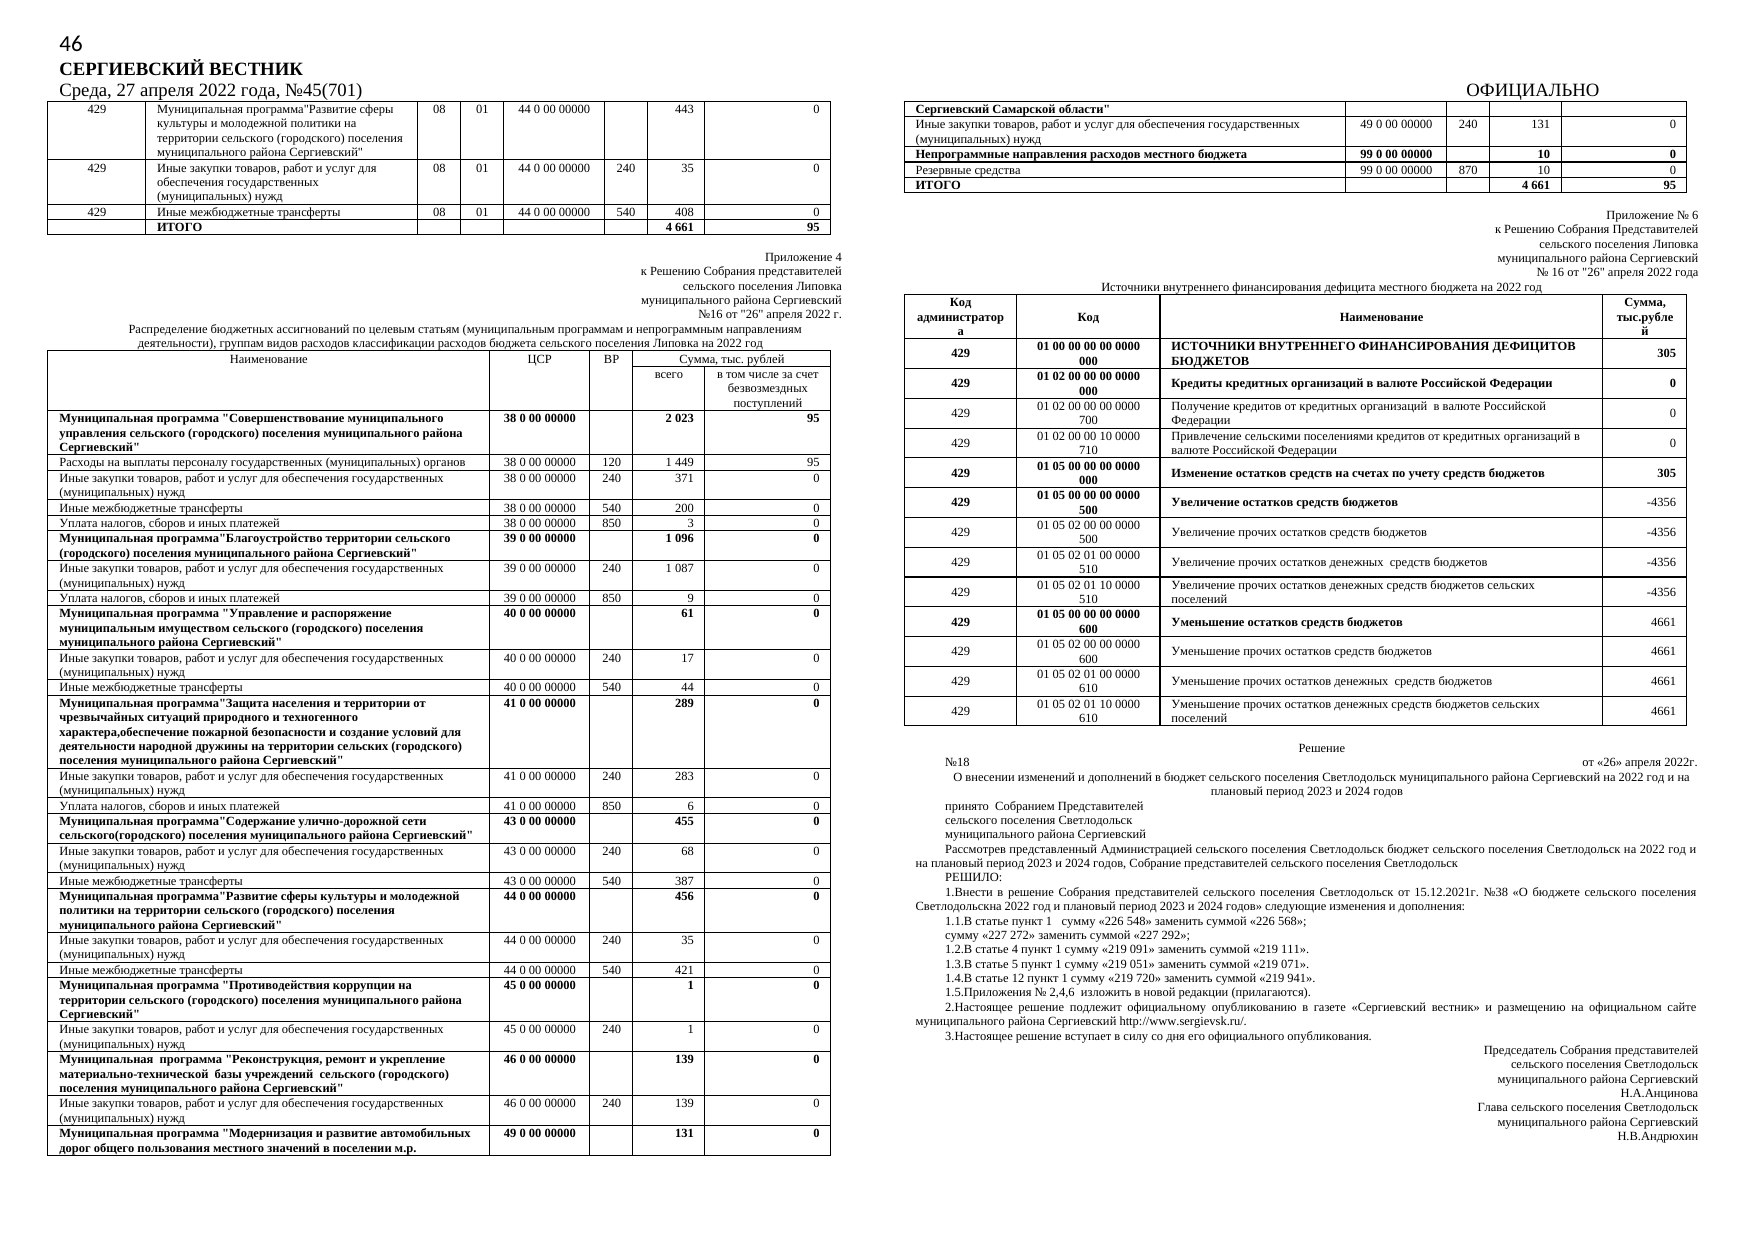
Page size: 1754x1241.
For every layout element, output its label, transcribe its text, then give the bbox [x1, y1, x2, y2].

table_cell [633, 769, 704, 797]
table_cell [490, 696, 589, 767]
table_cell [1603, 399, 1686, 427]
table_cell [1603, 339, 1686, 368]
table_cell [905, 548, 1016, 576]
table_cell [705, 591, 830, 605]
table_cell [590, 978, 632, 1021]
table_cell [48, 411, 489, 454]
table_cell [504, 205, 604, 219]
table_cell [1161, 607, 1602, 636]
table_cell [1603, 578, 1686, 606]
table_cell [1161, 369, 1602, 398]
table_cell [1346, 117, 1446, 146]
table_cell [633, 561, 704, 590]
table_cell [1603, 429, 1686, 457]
text к Решению Собрания Представителей [915, 222, 1698, 236]
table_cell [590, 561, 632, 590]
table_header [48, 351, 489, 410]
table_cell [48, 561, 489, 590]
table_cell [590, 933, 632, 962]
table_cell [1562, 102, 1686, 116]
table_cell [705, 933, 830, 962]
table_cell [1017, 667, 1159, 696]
text 2.Настоящее решение подлежит официальному опубликованию в газете «Сергиевский вестник» и размещению на официальном сайте муниципального района Сергиевский http://www.sergievsk.ru/. [915, 999, 1698, 1028]
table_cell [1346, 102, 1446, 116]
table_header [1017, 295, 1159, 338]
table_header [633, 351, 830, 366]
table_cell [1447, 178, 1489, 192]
text к Решению Собрания представителей [59, 264, 842, 278]
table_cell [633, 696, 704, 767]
text сельского поселения Липовка [915, 236, 1698, 251]
text Глава сельского поселения Светлодольск [915, 1100, 1698, 1114]
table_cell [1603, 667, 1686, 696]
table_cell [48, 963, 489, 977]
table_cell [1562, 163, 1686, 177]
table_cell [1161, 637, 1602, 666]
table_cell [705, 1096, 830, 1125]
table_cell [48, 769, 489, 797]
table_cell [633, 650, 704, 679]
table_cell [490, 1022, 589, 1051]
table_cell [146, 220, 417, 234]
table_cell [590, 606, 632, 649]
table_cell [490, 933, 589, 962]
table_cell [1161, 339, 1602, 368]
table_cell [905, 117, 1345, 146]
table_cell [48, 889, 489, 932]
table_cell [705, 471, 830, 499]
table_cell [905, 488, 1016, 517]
text сельского поселения Светлодольск [915, 1057, 1698, 1071]
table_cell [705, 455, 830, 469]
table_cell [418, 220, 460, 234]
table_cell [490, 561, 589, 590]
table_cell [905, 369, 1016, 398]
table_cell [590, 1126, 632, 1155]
text муниципального района Сергиевский [915, 251, 1698, 265]
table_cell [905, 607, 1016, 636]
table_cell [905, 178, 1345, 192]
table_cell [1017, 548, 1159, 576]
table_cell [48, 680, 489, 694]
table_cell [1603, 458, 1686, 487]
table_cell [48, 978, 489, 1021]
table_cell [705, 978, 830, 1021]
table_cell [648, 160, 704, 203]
text муниципального района Сергиевский [915, 1114, 1698, 1129]
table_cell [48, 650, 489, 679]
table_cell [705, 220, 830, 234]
text Приложение № 6 [915, 208, 1698, 222]
text 1.2.В статье 4 пункт 1 сумму «219 091» заменить суммой «219 111». [915, 942, 1698, 956]
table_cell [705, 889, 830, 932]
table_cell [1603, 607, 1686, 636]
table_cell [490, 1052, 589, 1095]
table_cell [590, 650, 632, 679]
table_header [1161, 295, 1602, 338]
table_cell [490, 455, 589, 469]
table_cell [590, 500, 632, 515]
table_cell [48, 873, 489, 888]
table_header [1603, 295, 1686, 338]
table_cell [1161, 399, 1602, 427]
text Рассмотрев представленный Администрацией сельского поселения Светлодольск бюджет сельского поселения Светлодольск на 2022 год и на плановый период 2023 и 2024 годов, Собрание представителей сельского поселения Светлодольск [915, 841, 1698, 870]
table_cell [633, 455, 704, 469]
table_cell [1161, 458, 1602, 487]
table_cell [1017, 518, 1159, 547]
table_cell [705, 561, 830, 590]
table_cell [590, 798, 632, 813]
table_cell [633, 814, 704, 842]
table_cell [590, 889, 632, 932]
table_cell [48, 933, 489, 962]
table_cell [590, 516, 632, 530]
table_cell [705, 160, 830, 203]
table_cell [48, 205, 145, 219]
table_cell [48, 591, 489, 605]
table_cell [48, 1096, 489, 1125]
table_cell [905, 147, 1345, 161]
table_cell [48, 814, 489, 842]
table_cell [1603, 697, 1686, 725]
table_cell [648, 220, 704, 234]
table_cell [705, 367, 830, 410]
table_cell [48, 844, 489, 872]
text № 16 от "26" апреля 2022 года [915, 265, 1698, 279]
text принято Собранием Представителей [915, 798, 1698, 813]
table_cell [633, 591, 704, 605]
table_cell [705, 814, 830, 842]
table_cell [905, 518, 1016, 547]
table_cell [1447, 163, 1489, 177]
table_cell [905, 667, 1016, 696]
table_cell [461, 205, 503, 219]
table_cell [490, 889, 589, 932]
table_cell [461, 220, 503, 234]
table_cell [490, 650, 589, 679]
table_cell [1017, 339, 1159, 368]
text Решение [915, 741, 1698, 755]
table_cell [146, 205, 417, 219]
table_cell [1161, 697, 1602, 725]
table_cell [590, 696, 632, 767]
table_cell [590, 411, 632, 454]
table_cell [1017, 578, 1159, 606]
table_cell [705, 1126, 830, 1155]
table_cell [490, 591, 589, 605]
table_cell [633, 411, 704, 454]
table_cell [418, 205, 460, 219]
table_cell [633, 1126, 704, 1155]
text муниципального района Сергиевский [915, 827, 1698, 841]
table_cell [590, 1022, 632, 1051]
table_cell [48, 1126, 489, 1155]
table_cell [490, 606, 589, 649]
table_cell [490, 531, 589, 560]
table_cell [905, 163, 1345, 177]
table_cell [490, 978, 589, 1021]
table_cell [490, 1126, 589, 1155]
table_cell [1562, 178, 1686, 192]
text 1.5.Приложения № 2,4,6 изложить в новой редакции (прилагаются). [915, 985, 1698, 999]
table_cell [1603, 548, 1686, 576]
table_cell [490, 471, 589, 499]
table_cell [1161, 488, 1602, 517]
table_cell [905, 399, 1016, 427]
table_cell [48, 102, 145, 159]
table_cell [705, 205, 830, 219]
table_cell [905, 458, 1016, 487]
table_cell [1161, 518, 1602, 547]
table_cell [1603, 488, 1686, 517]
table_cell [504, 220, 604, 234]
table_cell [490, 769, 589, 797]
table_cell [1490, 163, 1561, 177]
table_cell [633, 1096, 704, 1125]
text 1.Внести в решение Собрания представителей сельского поселения Светлодольск от 15.12.2021г. №38 «О бюджете сельского поселения Светлодольскна 2022 год и плановый период 2023 и 2024 годов» следующие изменения и дополнения: [915, 884, 1698, 913]
text 3.Настоящее решение вступает в силу со дня его официального опубликования. [915, 1028, 1698, 1043]
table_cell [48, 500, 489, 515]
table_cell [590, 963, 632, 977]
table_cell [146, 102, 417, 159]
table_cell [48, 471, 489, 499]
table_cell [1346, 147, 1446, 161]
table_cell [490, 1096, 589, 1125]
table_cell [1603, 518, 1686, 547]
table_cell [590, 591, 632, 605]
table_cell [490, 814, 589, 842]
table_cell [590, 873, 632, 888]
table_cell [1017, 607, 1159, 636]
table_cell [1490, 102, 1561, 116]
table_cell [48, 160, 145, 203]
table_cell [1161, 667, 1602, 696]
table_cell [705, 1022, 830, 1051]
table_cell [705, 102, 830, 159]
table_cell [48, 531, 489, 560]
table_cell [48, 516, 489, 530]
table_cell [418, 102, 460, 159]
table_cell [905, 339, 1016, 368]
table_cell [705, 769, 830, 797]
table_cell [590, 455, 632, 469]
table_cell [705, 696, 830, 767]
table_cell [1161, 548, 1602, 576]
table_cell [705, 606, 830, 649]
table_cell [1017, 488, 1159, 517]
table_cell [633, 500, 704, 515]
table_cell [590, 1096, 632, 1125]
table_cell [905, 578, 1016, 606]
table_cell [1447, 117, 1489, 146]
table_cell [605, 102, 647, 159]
text муниципального района Сергиевский [915, 1071, 1698, 1086]
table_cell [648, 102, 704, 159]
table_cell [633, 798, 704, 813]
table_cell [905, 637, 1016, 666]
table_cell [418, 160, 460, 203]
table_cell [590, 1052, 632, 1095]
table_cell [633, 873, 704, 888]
text Распределение бюджетных ассигнований по целевым статьям (муниципальным программам и непрограммным направлениям деятельности), группам видов расходов классификации расходов бюджета сельского поселения Липовка на 2022 год [59, 322, 842, 350]
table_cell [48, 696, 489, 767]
text сельского поселения Липовка [59, 278, 842, 293]
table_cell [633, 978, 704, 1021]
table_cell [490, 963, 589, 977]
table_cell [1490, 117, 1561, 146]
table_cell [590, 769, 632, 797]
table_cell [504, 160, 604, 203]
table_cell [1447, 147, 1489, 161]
text сумму «227 272» заменить суммой «227 292»; [915, 928, 1698, 942]
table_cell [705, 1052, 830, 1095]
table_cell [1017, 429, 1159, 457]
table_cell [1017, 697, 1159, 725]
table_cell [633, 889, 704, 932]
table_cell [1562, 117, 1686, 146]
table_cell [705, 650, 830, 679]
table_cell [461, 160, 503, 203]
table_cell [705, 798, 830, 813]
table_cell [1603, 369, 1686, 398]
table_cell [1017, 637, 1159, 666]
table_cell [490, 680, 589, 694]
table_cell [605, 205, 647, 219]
text 1.1.В статье пункт 1 сумму «226 548» заменить суммой «226 568»; [915, 913, 1698, 928]
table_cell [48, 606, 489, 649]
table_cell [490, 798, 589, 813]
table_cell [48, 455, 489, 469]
text муниципального района Сергиевский [59, 293, 842, 307]
text Председатель Собрания представителей [915, 1043, 1698, 1057]
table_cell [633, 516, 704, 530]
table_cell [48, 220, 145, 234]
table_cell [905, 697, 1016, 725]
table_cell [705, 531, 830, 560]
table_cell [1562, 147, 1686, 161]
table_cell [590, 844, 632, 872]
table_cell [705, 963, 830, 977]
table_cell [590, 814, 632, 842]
text №18 от «26» апреля 2022г. [915, 755, 1698, 769]
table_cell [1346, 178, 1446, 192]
text Н.В.Андрюхин [915, 1129, 1698, 1143]
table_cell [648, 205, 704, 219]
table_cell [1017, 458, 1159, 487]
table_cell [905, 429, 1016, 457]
text сельского поселения Светлодольск [915, 813, 1698, 827]
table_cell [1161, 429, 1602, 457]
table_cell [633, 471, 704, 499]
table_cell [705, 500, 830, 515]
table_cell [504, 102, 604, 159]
text Источники внутреннего финансирования дефицита местного бюджета на 2022 год [915, 279, 1698, 294]
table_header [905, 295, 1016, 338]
text 1.4.В статье 12 пункт 1 сумму «219 720» заменить суммой «219 941». [915, 971, 1698, 985]
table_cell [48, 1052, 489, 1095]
text О внесении изменений и дополнений в бюджет сельского поселения Светлодольск муниципального района Сергиевский на 2022 год и на плановый период 2023 и 2024 годов [915, 769, 1698, 798]
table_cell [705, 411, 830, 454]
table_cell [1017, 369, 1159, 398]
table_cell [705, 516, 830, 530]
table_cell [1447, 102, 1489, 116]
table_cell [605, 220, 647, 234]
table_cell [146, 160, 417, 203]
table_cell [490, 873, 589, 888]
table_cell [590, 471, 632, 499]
text 1.3.В статье 5 пункт 1 сумму «219 051» заменить суммой «219 071». [915, 956, 1698, 971]
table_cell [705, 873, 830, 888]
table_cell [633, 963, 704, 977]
text Приложение 4 [59, 250, 842, 264]
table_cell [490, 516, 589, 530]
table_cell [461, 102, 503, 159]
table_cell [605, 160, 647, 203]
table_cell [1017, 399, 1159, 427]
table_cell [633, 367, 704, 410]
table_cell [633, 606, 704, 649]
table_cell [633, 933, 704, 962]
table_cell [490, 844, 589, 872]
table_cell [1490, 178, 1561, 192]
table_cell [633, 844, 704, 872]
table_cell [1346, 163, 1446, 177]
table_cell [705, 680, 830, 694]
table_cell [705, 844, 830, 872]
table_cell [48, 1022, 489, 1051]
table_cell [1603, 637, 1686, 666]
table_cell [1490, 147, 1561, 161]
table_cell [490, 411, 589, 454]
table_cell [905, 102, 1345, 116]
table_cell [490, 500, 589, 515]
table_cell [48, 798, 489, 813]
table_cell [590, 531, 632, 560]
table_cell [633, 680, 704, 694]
text РЕШИЛО: [915, 870, 1698, 884]
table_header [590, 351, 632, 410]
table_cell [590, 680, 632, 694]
text Н.А.Анцинова [915, 1086, 1698, 1100]
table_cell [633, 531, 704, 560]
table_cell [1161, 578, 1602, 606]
text №16 от "26" апреля 2022 г. [59, 307, 842, 322]
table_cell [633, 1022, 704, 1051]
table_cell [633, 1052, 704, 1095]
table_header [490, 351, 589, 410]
